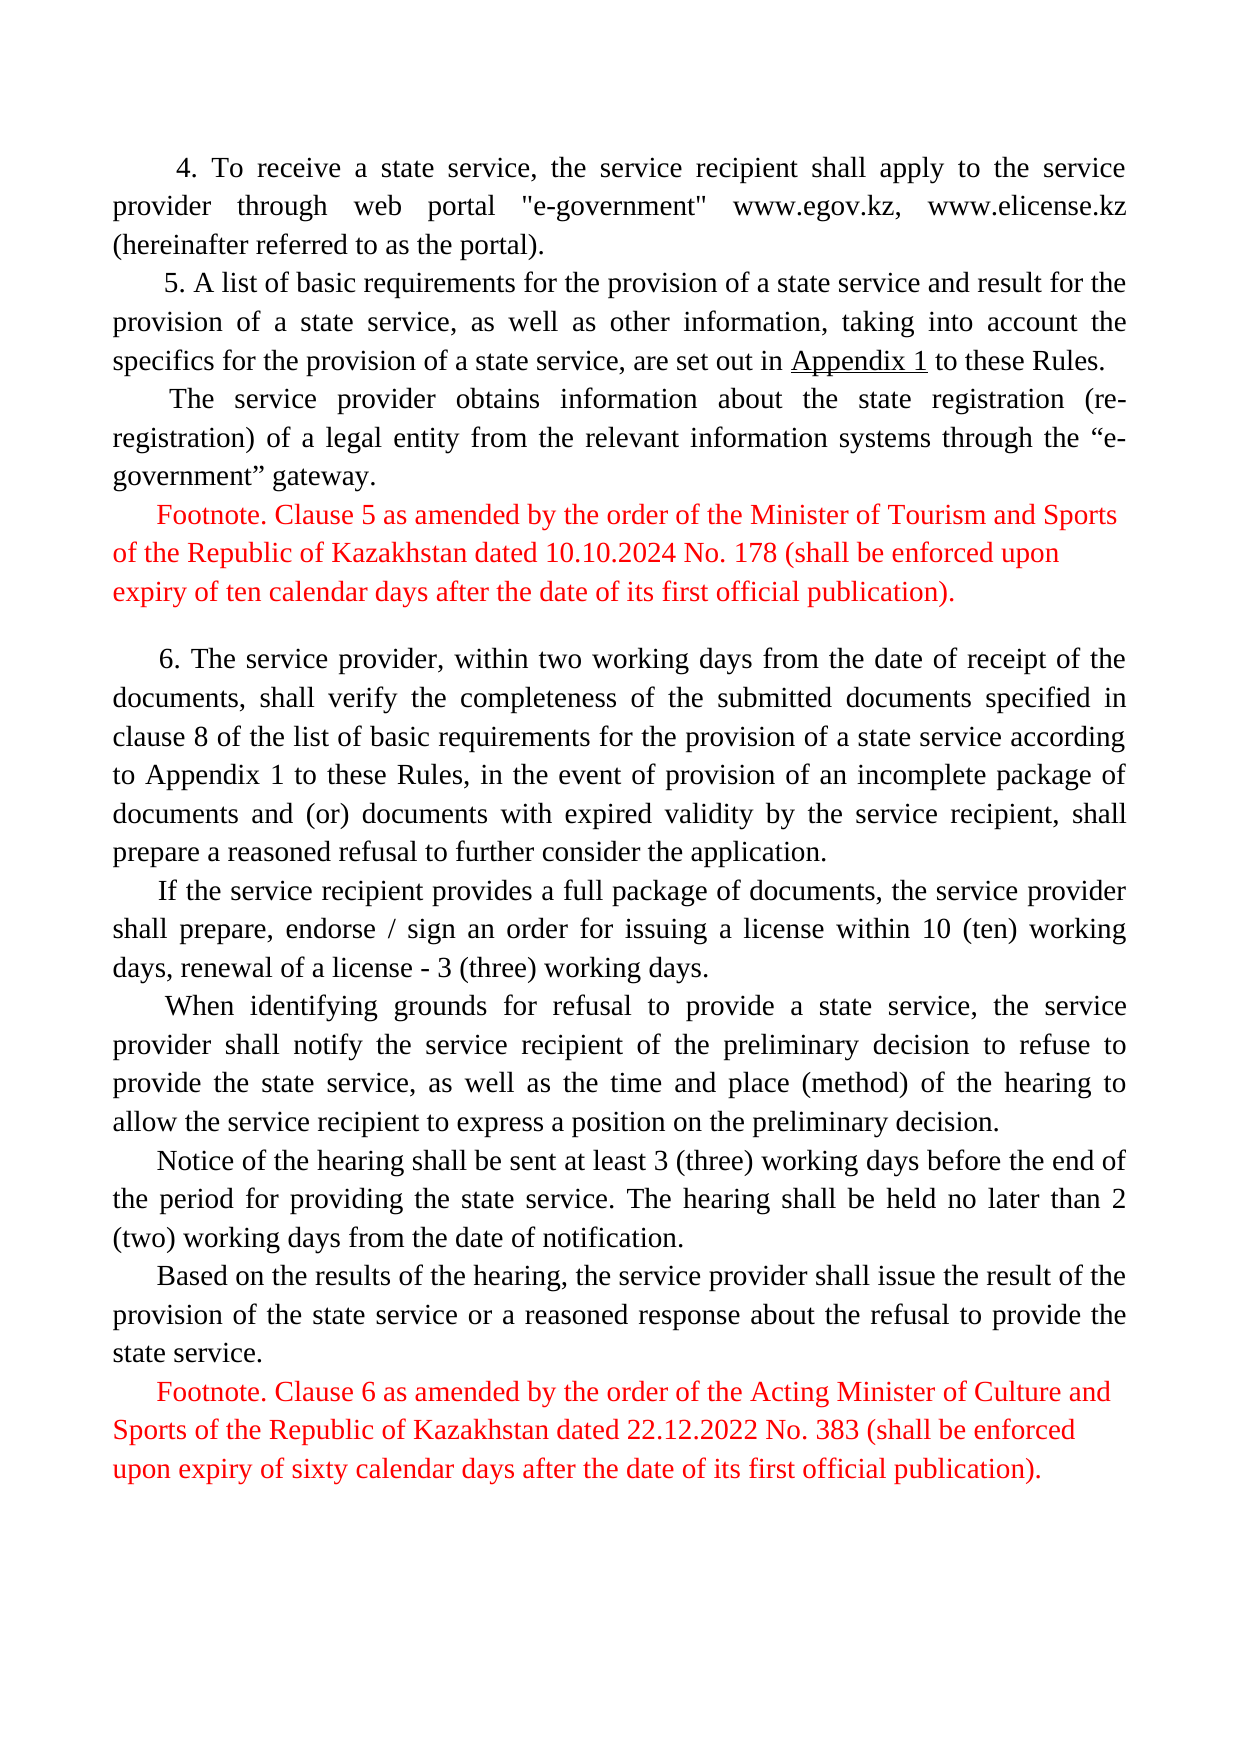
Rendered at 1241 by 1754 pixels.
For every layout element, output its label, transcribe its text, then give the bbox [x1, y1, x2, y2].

text 5. A list of basic requirements for the provision of a state service and result for the provision of a state service, as well as other information, taking into account the specifics for the provision of a state service, are set out in Appendix 1 to these Rules. [112, 266, 1128, 376]
text Footnote. Clause 5 as amended by the order of the Minister of Tourism and Sports of the Republic of Kazakhstan dated 10.10.2024 No. 178 (shall be enforced upon expiry of ten calendar days after the date of its first official publication). [112, 497, 1128, 638]
text 6. The service provider, within two working days from the date of receipt of the documents, shall verify the completeness of the submitted documents specified in clause 8 of the list of basic requirements for the provision of a state service according to Appendix 1 to these Rules, in the event of provision of an incomplete package of documents and (or) documents with expired validity by the service recipient, shall prepare a reasoned refusal to further consider the application. [112, 642, 1128, 868]
text Footnote. Clause 6 as amended by the order of the Acting Minister of Culture and Sports of the Republic of Kazakhstan dated 22.12.2022 No. 383 (shall be enforced upon expiry of sixty calendar days after the date of its first official publication). [112, 1374, 1128, 1515]
text Based on the results of the hearing, the service provider shall issue the result of the provision of the state service or a reasoned response about the refusal to provide the state service. [112, 1258, 1128, 1369]
text If the service recipient provides a full package of documents, the service provider shall prepare, endorse / sign an order for issuing a license within 10 (ten) working days, renewal of a license - 3 (three) working days. [112, 873, 1128, 983]
text 4. To receive a state service, the service recipient shall apply to the service provider through web portal "e-government" www.egov.kz, www.elicense.kz (hereinafter referred to as the portal). [112, 150, 1128, 261]
text When identifying grounds for refusal to provide a state service, the service provider shall notify the service recipient of the preliminary decision to refuse to provide the state service, as well as the time and place (method) of the hearing to allow the service recipient to express a position on the preliminary decision. [112, 988, 1128, 1138]
text The service provider obtains information about the state registration (re-registration) of a legal entity from the relevant information systems through the “e-government” gateway. [112, 381, 1128, 492]
text Notice of the hearing shall be sent at least 3 (three) working days before the end of the period for providing the state service. The hearing shall be held no later than 2 (two) working days from the date of notification. [112, 1143, 1128, 1253]
